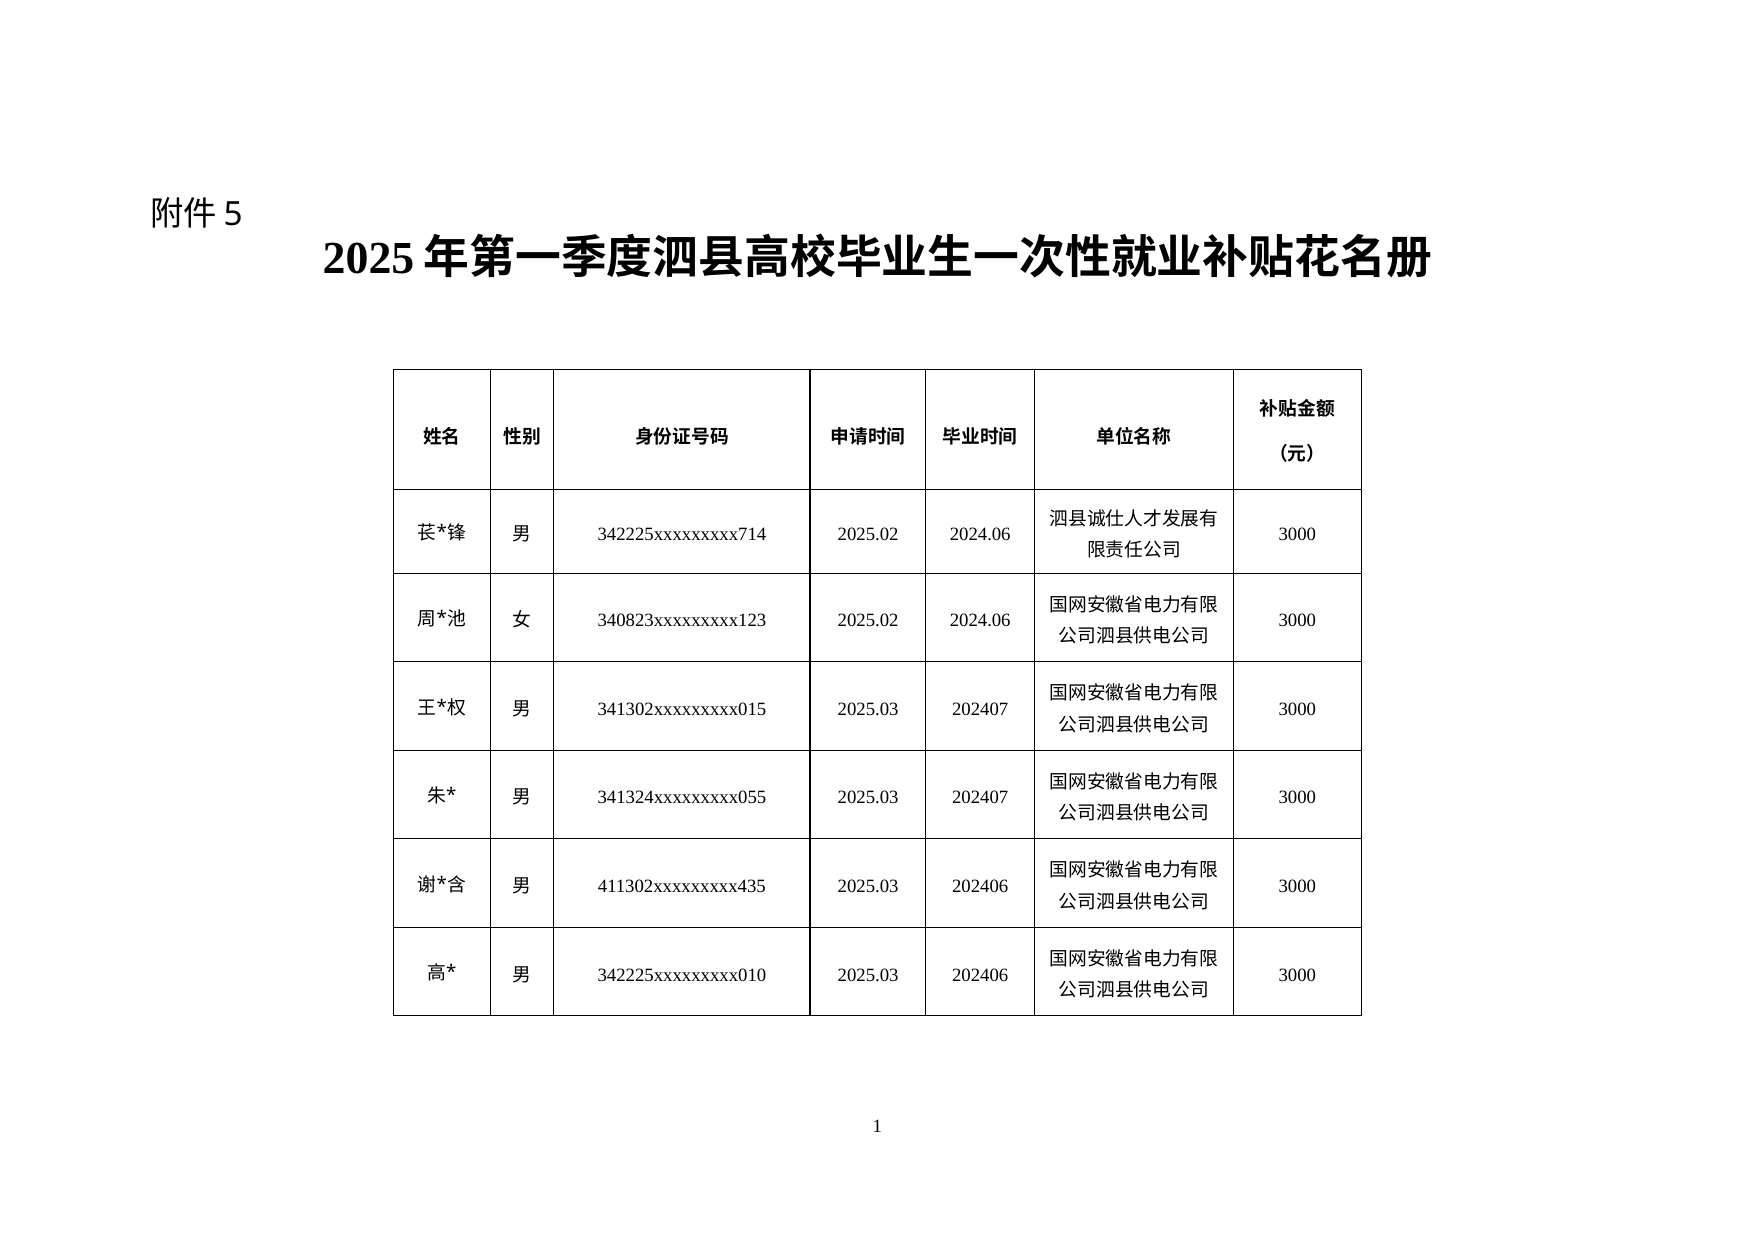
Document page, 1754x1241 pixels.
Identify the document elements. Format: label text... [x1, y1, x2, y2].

table_cell 3000 [1234, 574, 1361, 661]
table_header 补贴金额 （元） [1234, 370, 1361, 488]
table_cell 朱* [394, 751, 490, 838]
table_header 姓名 [394, 370, 490, 488]
text 2025年第一季度泗县高校毕业生一次性就业补贴花名册 [150, 235, 1604, 283]
table_cell 2025.02 [811, 490, 925, 573]
table_cell 男 [491, 928, 553, 1015]
table_cell 340823xxxxxxxxx123 [554, 574, 809, 661]
table_cell 周*池 [394, 574, 490, 661]
table_cell 3000 [1234, 751, 1361, 838]
table_header 性别 [491, 370, 553, 488]
table_cell 国网安徽省电力有限公司泗县供电公司 [1035, 662, 1233, 750]
table_cell 3000 [1234, 839, 1361, 927]
table_cell 2025.03 [811, 928, 925, 1015]
table_header 申请时间 [811, 370, 925, 488]
table_header 单位名称 [1035, 370, 1233, 488]
table_cell 高* [394, 928, 490, 1015]
table_cell 342225xxxxxxxxx714 [554, 490, 809, 573]
table_cell 411302xxxxxxxxx435 [554, 839, 809, 927]
table_cell 2024.06 [926, 490, 1034, 573]
table_cell 国网安徽省电力有限公司泗县供电公司 [1035, 928, 1233, 1015]
table_cell 202406 [926, 928, 1034, 1015]
table_cell 苌*锋 [394, 490, 490, 573]
table_cell 男 [491, 751, 553, 838]
table_cell 国网安徽省电力有限公司泗县供电公司 [1035, 751, 1233, 838]
table_cell 国网安徽省电力有限公司泗县供电公司 [1035, 839, 1233, 927]
table_cell 341302xxxxxxxxx015 [554, 662, 809, 750]
text 附件5 [150, 187, 1604, 235]
table_cell 202407 [926, 662, 1034, 750]
table_cell 谢*含 [394, 839, 490, 927]
table_cell 王*权 [394, 662, 490, 750]
table_cell 202407 [926, 751, 1034, 838]
table_cell 男 [491, 662, 553, 750]
table_cell 2025.03 [811, 662, 925, 750]
table_cell 女 [491, 574, 553, 661]
table_cell 202406 [926, 839, 1034, 927]
table_cell 国网安徽省电力有限公司泗县供电公司 [1035, 574, 1233, 661]
table_cell 3000 [1234, 928, 1361, 1015]
table_header 毕业时间 [926, 370, 1034, 488]
table_cell 2025.03 [811, 839, 925, 927]
table_cell 2025.03 [811, 751, 925, 838]
table_cell 2024.06 [926, 574, 1034, 661]
table_cell 男 [491, 490, 553, 573]
table_cell 2025.02 [811, 574, 925, 661]
table_cell 341324xxxxxxxxx055 [554, 751, 809, 838]
table_cell 3000 [1234, 490, 1361, 573]
table_cell 泗县诚仕人才发展有限责任公司 [1035, 490, 1233, 573]
table_cell 3000 [1234, 662, 1361, 750]
table_header 身份证号码 [554, 370, 809, 488]
table_cell 342225xxxxxxxxx010 [554, 928, 809, 1015]
table_cell 男 [491, 839, 553, 927]
